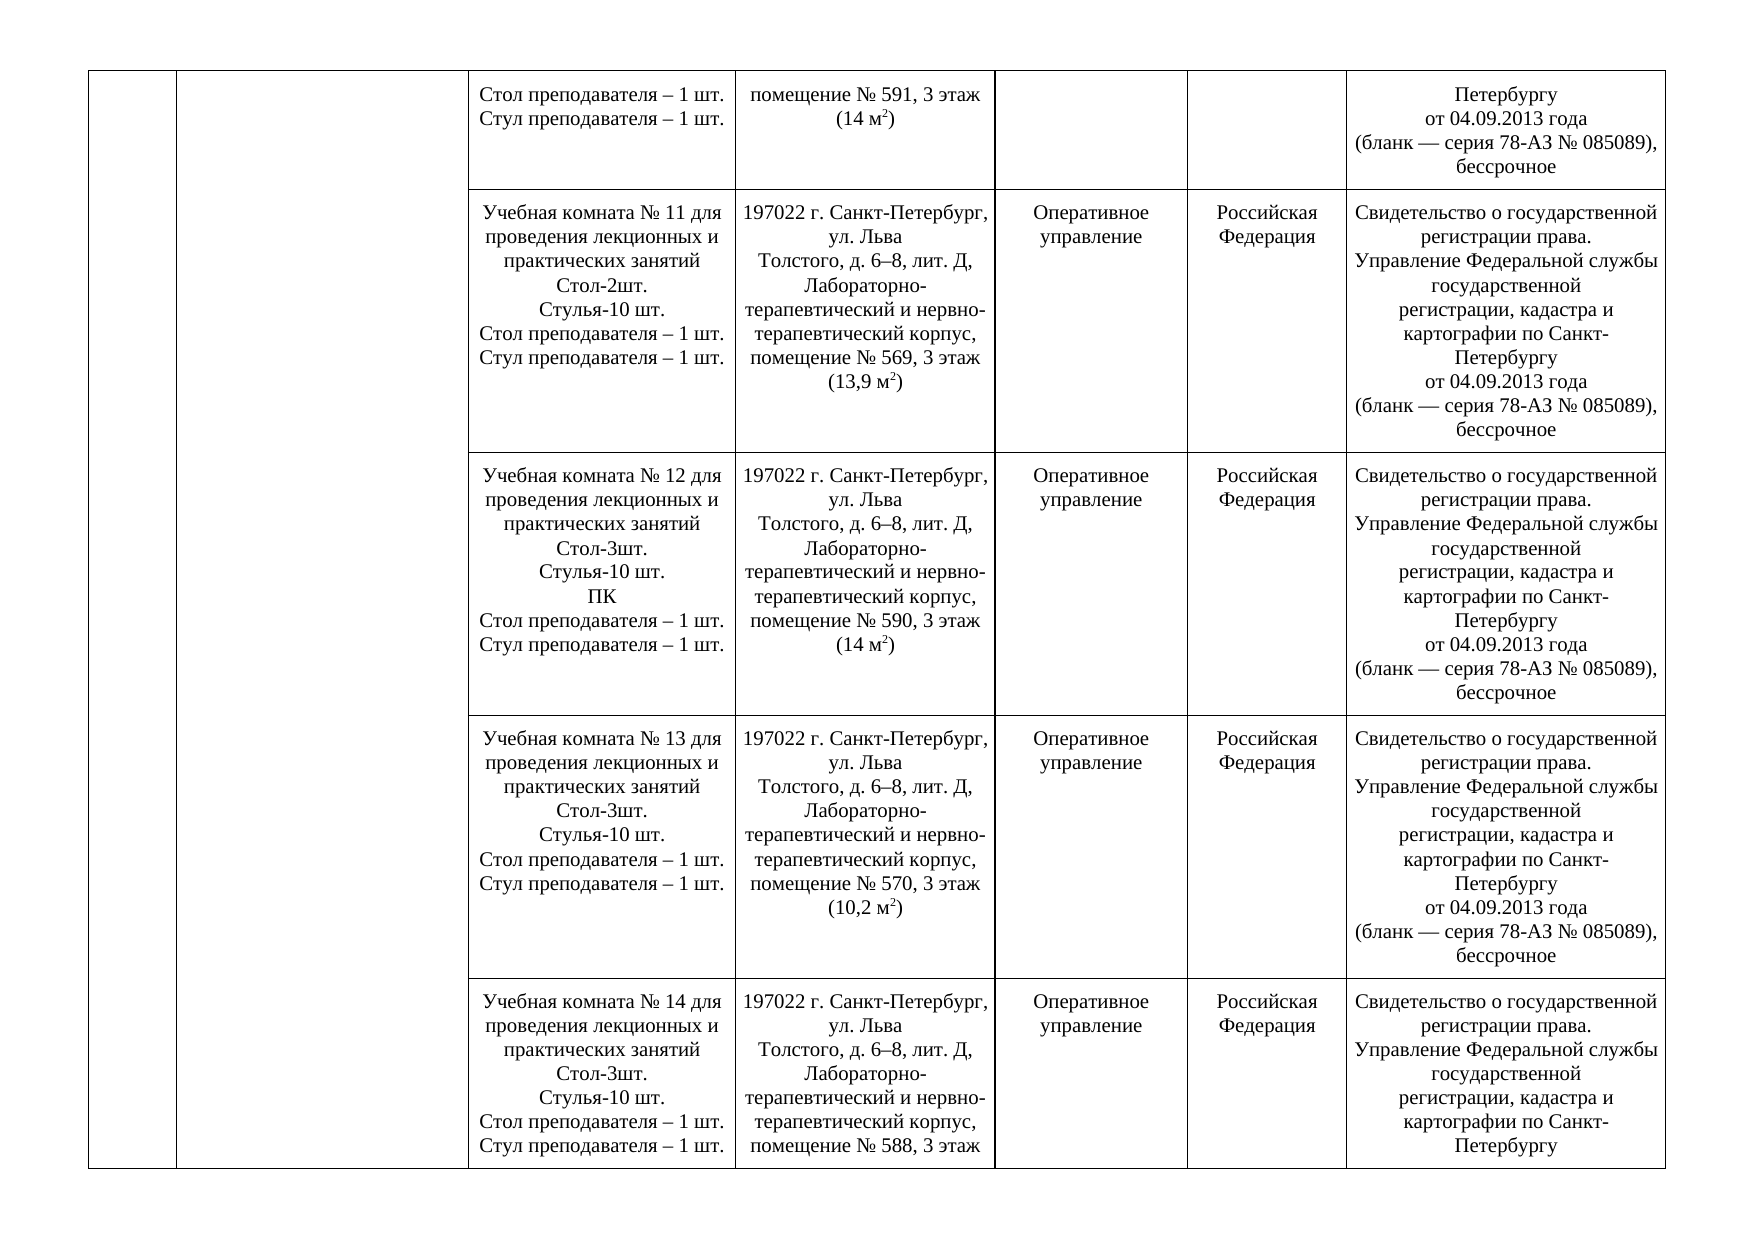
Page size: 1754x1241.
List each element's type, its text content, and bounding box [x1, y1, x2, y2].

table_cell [469, 979, 735, 1168]
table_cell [1188, 979, 1346, 1168]
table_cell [1188, 71, 1346, 189]
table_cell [469, 71, 735, 189]
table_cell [996, 71, 1187, 189]
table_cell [736, 979, 994, 1168]
table_cell Российская Федерация [1188, 453, 1346, 714]
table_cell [1347, 979, 1665, 1168]
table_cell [996, 979, 1187, 1168]
table_cell Оперативное управление [996, 453, 1187, 714]
table_cell Учебная комната № 13 для проведения лекционных и практических занятий Стол-3шт. Стулья-10 шт. Стол преподавателя – 1 шт. Стул преподавателя – 1 шт. [469, 716, 735, 977]
table_cell 197022 г. Санкт-Петербург, ул. Льва Толстого, д. 6–8, лит. Д, Лабораторно-терапевтический и нервно-терапевтический корпус, помещение № 590, 3 этаж (14 м2) [736, 453, 994, 714]
table_cell Российская Федерация [1188, 190, 1346, 452]
table_cell Оперативное управление [996, 716, 1187, 977]
table_cell 197022 г. Санкт-Петербург, ул. Льва Толстого, д. 6–8, лит. Д, Лабораторно-терапевтический и нервно-терапевтический корпус, помещение № 569, 3 этаж (13,9 м2) [736, 190, 994, 452]
table_cell Учебная комната № 11 для проведения лекционных и практических занятий Стол-2шт. Стулья-10 шт. Стол преподавателя – 1 шт. Стул преподавателя – 1 шт. [469, 190, 735, 452]
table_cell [736, 71, 994, 189]
table_cell Оперативное управление [996, 190, 1187, 452]
table_cell Российская Федерация [1188, 716, 1346, 977]
table_cell Учебная комната № 12 для проведения лекционных и практических занятий Стол-3шт. Стулья-10 шт. ПК Стол преподавателя – 1 шт. Стул преподавателя – 1 шт. [469, 453, 735, 714]
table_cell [1347, 71, 1665, 189]
table_cell 197022 г. Санкт-Петербург, ул. Льва Толстого, д. 6–8, лит. Д, Лабораторно-терапевтический и нервно-терапевтический корпус, помещение № 570, 3 этаж (10,2 м2) [736, 716, 994, 977]
